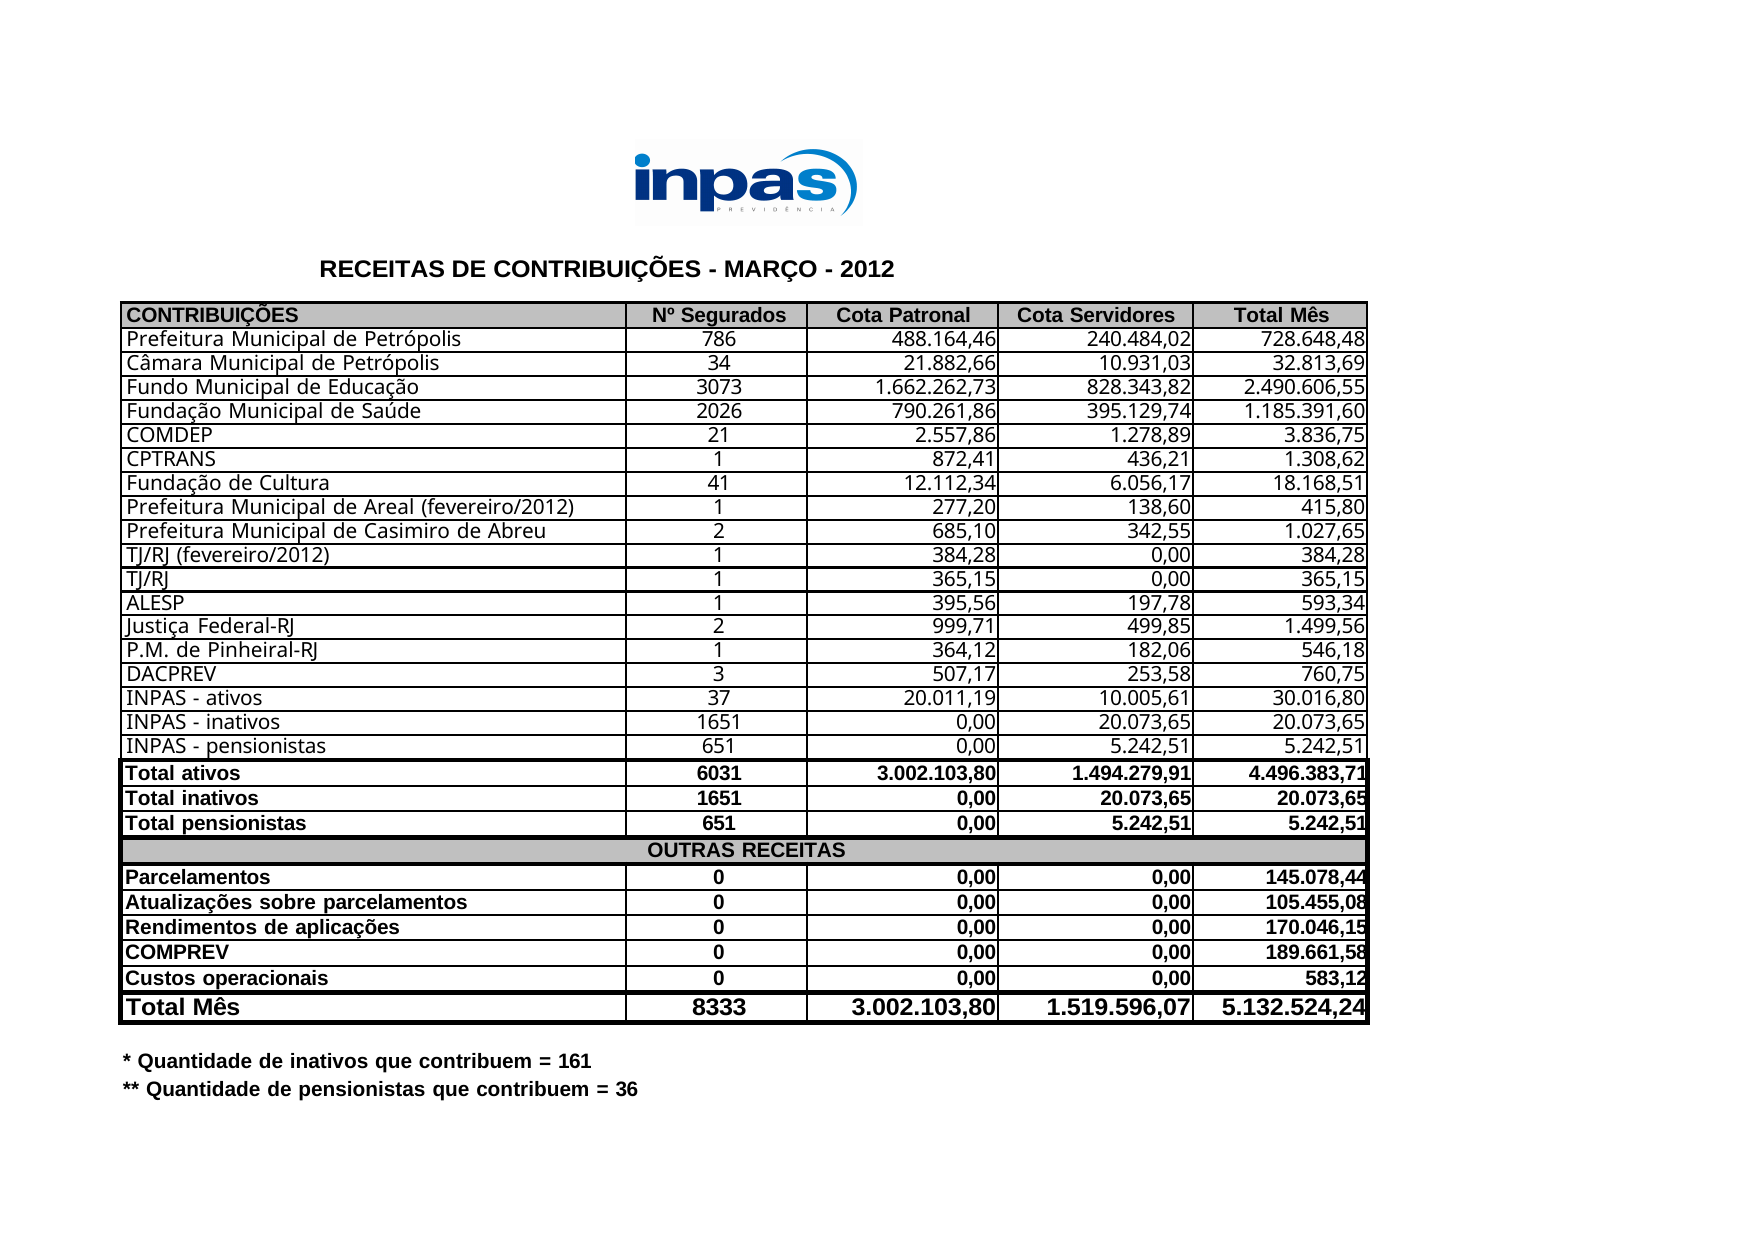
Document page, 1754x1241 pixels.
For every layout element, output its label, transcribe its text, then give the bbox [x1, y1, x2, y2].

table_cell 760,75 [1194, 664, 1366, 686]
table_cell 21 [627, 425, 806, 447]
table_cell 20.011,19 [808, 688, 997, 710]
table_cell 32.813,69 [1194, 353, 1366, 375]
table_cell 0,00 [999, 916, 1192, 939]
table_cell 0,00 [999, 569, 1192, 590]
table_cell 499,85 [999, 616, 1192, 638]
table_cell 384,28 [808, 545, 997, 566]
table_cell 6031 [627, 762, 806, 784]
table_cell Atualizações sobre parcelamentos [123, 891, 625, 914]
table_cell ALESP [122, 593, 625, 614]
table_cell 0,00 [999, 891, 1192, 914]
table_cell TJ/RJ [122, 569, 625, 590]
table_header Cota Patronal [808, 304, 997, 327]
table_cell 5.242,51 [1194, 812, 1365, 835]
table_cell 5.242,51 [999, 736, 1192, 758]
table_cell INPAS - inativos [122, 712, 625, 734]
table_cell 1.185.391,60 [1194, 401, 1366, 423]
text * Quantidade de inativos que contribuem = 161 [123, 1049, 1503, 1073]
table_cell 0,00 [808, 736, 997, 758]
table_cell 1.494.279,91 [999, 762, 1192, 784]
table_cell 105.455,08 [1194, 891, 1365, 914]
table_cell 2.490.606,55 [1194, 377, 1366, 399]
table_cell 1.278,89 [999, 425, 1192, 447]
table_cell 3 [627, 664, 806, 686]
table_cell DACPREV [122, 664, 625, 686]
table_cell 0,00 [808, 967, 997, 990]
table_cell 1 [627, 593, 806, 614]
table_cell 415,80 [1194, 497, 1366, 518]
table_cell 0,00 [808, 891, 997, 914]
table_cell 2026 [627, 401, 806, 423]
table_cell Total Mês [123, 995, 625, 1020]
table_cell 0,00 [999, 967, 1192, 990]
table_cell 593,34 [1194, 593, 1366, 614]
table_cell 20.073,65 [999, 787, 1192, 810]
table_cell 277,20 [808, 497, 997, 518]
table_cell 3.836,75 [1194, 425, 1366, 447]
table_cell 546,18 [1194, 640, 1366, 662]
table_cell CPTRANS [122, 449, 625, 471]
table_cell 3.002.103,80 [808, 995, 997, 1020]
table_cell 1 [627, 640, 806, 662]
table_cell Justiça Federal-RJ [122, 616, 625, 638]
table_cell 4.496.383,71 [1194, 762, 1365, 784]
table_cell 10.005,61 [999, 688, 1192, 710]
title RECEITAS DE CONTRIBUIÇÕES - MARÇO - 2012 [319, 254, 1503, 282]
table_cell 0,00 [999, 866, 1192, 888]
table_cell 872,41 [808, 449, 997, 471]
table_cell 1.519.596,07 [999, 995, 1192, 1020]
table_cell 0,00 [808, 866, 997, 888]
table_cell 828.343,82 [999, 377, 1192, 399]
table_cell 342,55 [999, 521, 1192, 542]
table_cell 0 [627, 967, 806, 990]
table_cell 8333 [627, 995, 806, 1020]
table_cell 364,12 [808, 640, 997, 662]
table_cell 1 [627, 449, 806, 471]
table_cell 0,00 [999, 545, 1192, 566]
table_cell 10.931,03 [999, 353, 1192, 375]
table_cell 651 [627, 736, 806, 758]
table_cell Total ativos [123, 762, 625, 784]
table_cell 1.027,65 [1194, 521, 1366, 542]
table_cell 651 [627, 812, 806, 835]
table_cell 1651 [627, 787, 806, 810]
table_cell 395.129,74 [999, 401, 1192, 423]
table_cell 0,00 [808, 712, 997, 734]
table_cell 395,56 [808, 593, 997, 614]
table_cell 583,12 [1194, 967, 1365, 990]
table_cell 138,60 [999, 497, 1192, 518]
table_cell 12.112,34 [808, 473, 997, 494]
table_cell Fundo Municipal de Educação [122, 377, 625, 399]
table_cell INPAS - pensionistas [122, 736, 625, 758]
table_cell TJ/RJ (fevereiro/2012) [122, 545, 625, 566]
table_header Cota Servidores [999, 304, 1192, 327]
table_cell 5.242,51 [999, 812, 1192, 835]
table_cell Total inativos [123, 787, 625, 810]
table_cell 488.164,46 [808, 329, 997, 351]
table_cell COMPREV [123, 941, 625, 964]
table_cell 0 [627, 891, 806, 914]
table_cell 145.078,44 [1194, 866, 1365, 888]
table_cell Total pensionistas [123, 812, 625, 835]
text ** Quantidade de pensionistas que contribuem = 36 [123, 1077, 1503, 1101]
table_cell 0 [627, 916, 806, 939]
table_cell 999,71 [808, 616, 997, 638]
table_cell 189.661,58 [1194, 941, 1365, 964]
table_cell OUTRAS RECEITAS [123, 840, 1365, 862]
table_cell 1.308,62 [1194, 449, 1366, 471]
table_cell 253,58 [999, 664, 1192, 686]
table_cell 5.132.524,24 [1194, 995, 1365, 1020]
table_cell 1 [627, 497, 806, 518]
table_cell Prefeitura Municipal de Casimiro de Abreu [122, 521, 625, 542]
table_header Nº Segurados [627, 304, 806, 327]
table_cell 41 [627, 473, 806, 494]
table_cell 20.073,65 [1194, 787, 1365, 810]
table_cell 170.046,15 [1194, 916, 1365, 939]
table_cell Parcelamentos [123, 866, 625, 888]
table_cell 1 [627, 569, 806, 590]
table_cell 0 [627, 866, 806, 888]
table_cell COMDEP [122, 425, 625, 447]
table_cell Prefeitura Municipal de Areal (fevereiro/2012) [122, 497, 625, 518]
table_cell 34 [627, 353, 806, 375]
table_cell Câmara Municipal de Petrópolis [122, 353, 625, 375]
table_cell 30.016,80 [1194, 688, 1366, 710]
table_cell 436,21 [999, 449, 1192, 471]
table_cell 2 [627, 616, 806, 638]
table_cell 685,10 [808, 521, 997, 542]
table_cell 0,00 [808, 941, 997, 964]
table_cell 384,28 [1194, 545, 1366, 566]
table_cell 365,15 [1194, 569, 1366, 590]
table_cell 20.073,65 [1194, 712, 1366, 734]
table_cell 1.662.262,73 [808, 377, 997, 399]
table_cell 5.242,51 [1194, 736, 1366, 758]
table_cell 365,15 [808, 569, 997, 590]
table_cell Fundação de Cultura [122, 473, 625, 494]
table_cell 786 [627, 329, 806, 351]
table_header CONTRIBUIÇÕES [122, 304, 625, 327]
table_cell 2 [627, 521, 806, 542]
table_cell INPAS - ativos [122, 688, 625, 710]
table_cell 1 [627, 545, 806, 566]
table_header Total Mês [1194, 304, 1366, 327]
table_cell 21.882,66 [808, 353, 997, 375]
table_cell 790.261,86 [808, 401, 997, 423]
table_cell Rendimentos de aplicações [123, 916, 625, 939]
table_cell 240.484,02 [999, 329, 1192, 351]
table_cell 0 [627, 941, 806, 964]
table_cell 507,17 [808, 664, 997, 686]
table_cell Prefeitura Municipal de Petrópolis [122, 329, 625, 351]
table_cell 1651 [627, 712, 806, 734]
table_cell 20.073,65 [999, 712, 1192, 734]
table_cell 0,00 [808, 916, 997, 939]
table_cell P.M. de Pinheiral-RJ [122, 640, 625, 662]
table_cell Custos operacionais [123, 967, 625, 990]
table_cell 197,78 [999, 593, 1192, 614]
table_cell 0,00 [808, 787, 997, 810]
table_cell 3073 [627, 377, 806, 399]
table_cell 2.557,86 [808, 425, 997, 447]
table_cell 0,00 [808, 812, 997, 835]
table_cell 0,00 [999, 941, 1192, 964]
table_cell Fundação Municipal de Saúde [122, 401, 625, 423]
table_cell 6.056,17 [999, 473, 1192, 494]
table_cell 3.002.103,80 [808, 762, 997, 784]
table_cell 728.648,48 [1194, 329, 1366, 351]
table_cell 37 [627, 688, 806, 710]
table_cell 182,06 [999, 640, 1192, 662]
table_cell 1.499,56 [1194, 616, 1366, 638]
picture [635, 139, 864, 226]
table_cell 18.168,51 [1194, 473, 1366, 494]
